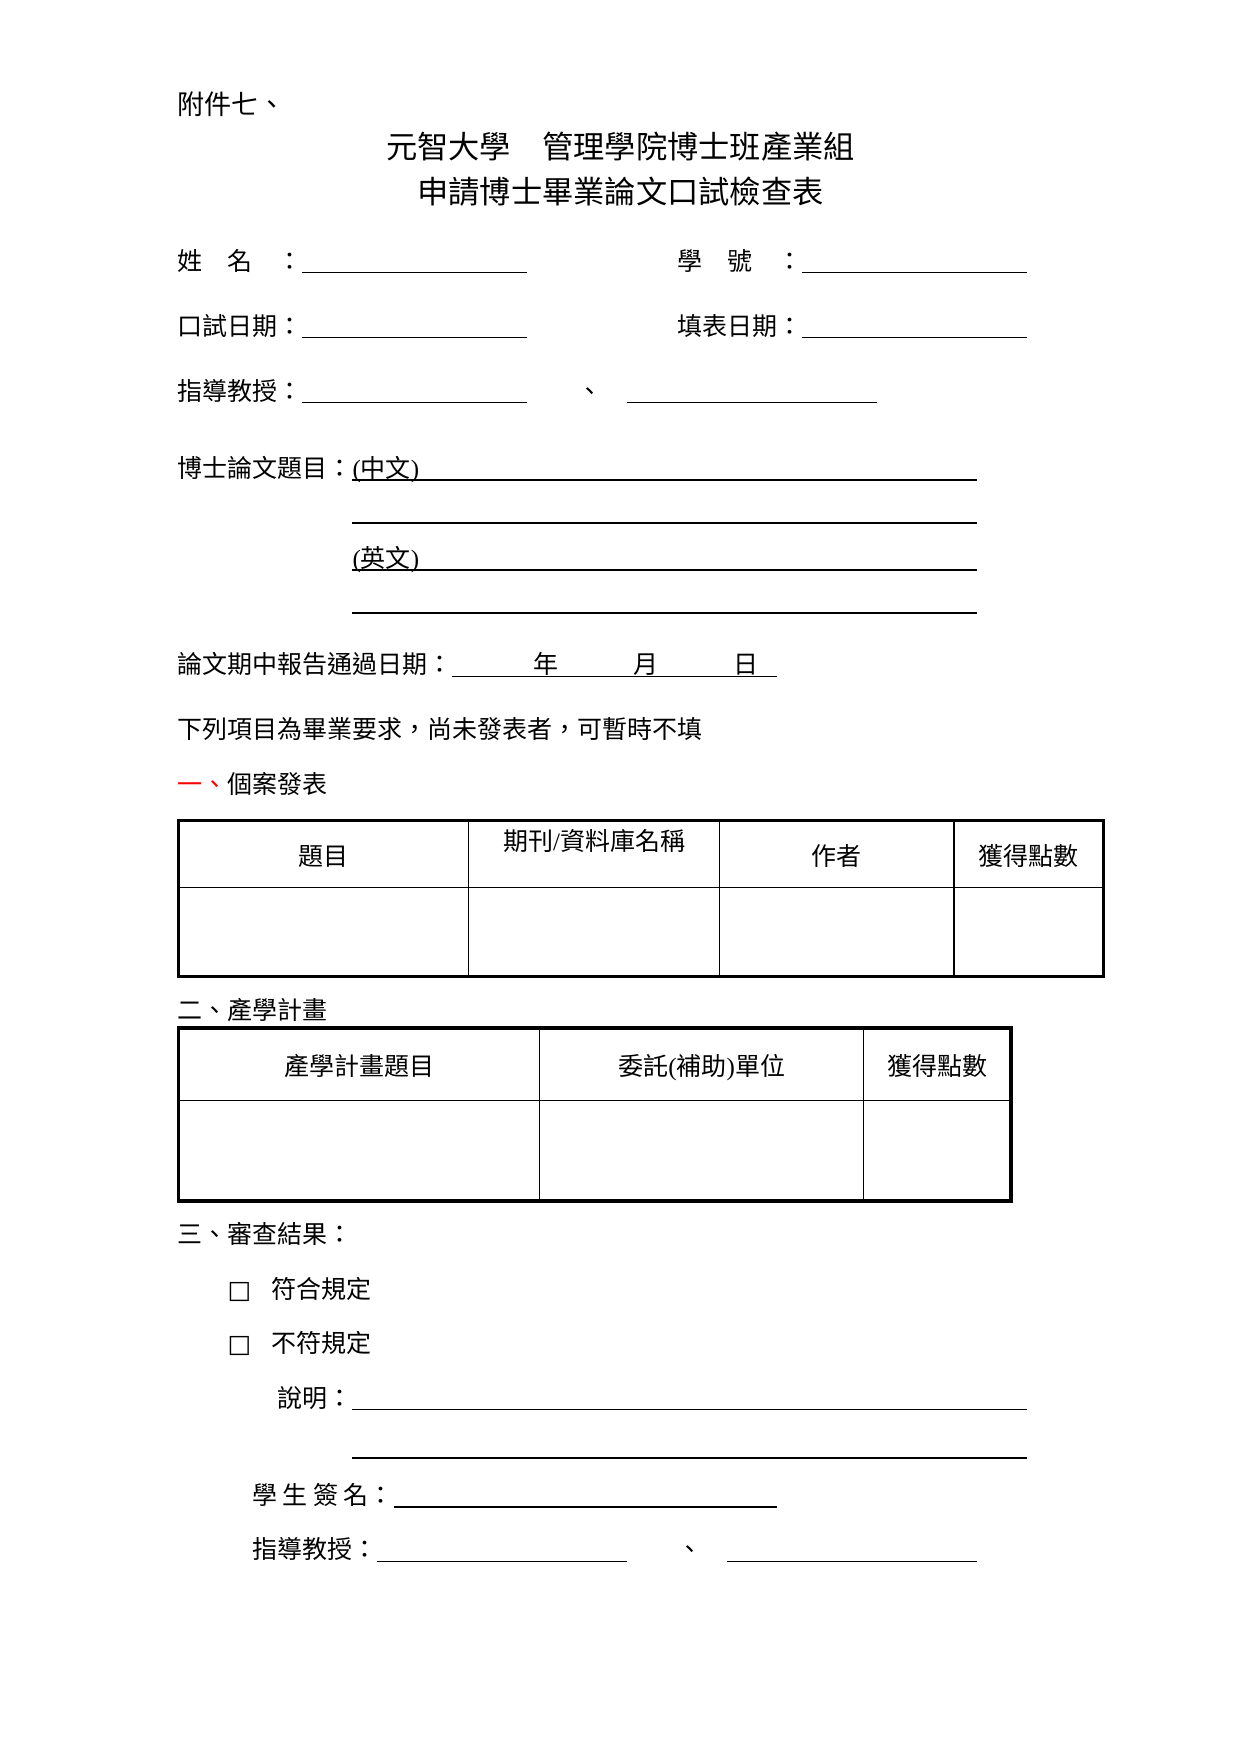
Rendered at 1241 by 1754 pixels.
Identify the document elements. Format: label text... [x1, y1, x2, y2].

text 申請博士畢業論文口試檢查表 [177, 167, 1063, 212]
table_header 題目 [180, 822, 468, 887]
text 姓 名 ： 學 號 ： [177, 241, 1063, 277]
table_header 獲得點數 [955, 822, 1102, 887]
table_header 獲得點數 [864, 1030, 1009, 1099]
table_cell [180, 888, 468, 974]
list 不符規定 [227, 1324, 1063, 1360]
table_header 期刊/資料庫名稱 [469, 822, 719, 887]
table_header 作者 [720, 822, 953, 887]
table_header 委託(補助)單位 [540, 1030, 863, 1099]
table_cell [864, 1101, 1009, 1199]
text 口試日期： 填表日期： [177, 306, 1063, 342]
text 一、個案發表 [177, 764, 1063, 801]
text (英文) [177, 539, 1063, 575]
text 學 生 簽 名： [227, 1476, 1063, 1512]
text 三、審查結果： [177, 1215, 1063, 1251]
table_header 產學計畫題目 [180, 1030, 539, 1099]
text 說明： [227, 1378, 1063, 1414]
list 符合規定 [227, 1269, 1063, 1306]
table_cell [180, 1101, 539, 1199]
text 附件七、 [177, 83, 1063, 122]
text 博士論文題目：(中文) [177, 449, 1063, 485]
text 元智大學 管理學院博士班產業組 [177, 122, 1063, 167]
text 指導教授： 、 [252, 1530, 1063, 1566]
text 論文期中報告通過日期： 年 月 日 [177, 645, 1063, 681]
table_cell [469, 888, 719, 974]
table_cell [720, 888, 953, 974]
table_cell [540, 1101, 863, 1199]
text 指導教授： 、 [177, 371, 1063, 407]
text 二、產學計畫 [177, 990, 1063, 1026]
table_cell [955, 888, 1102, 974]
text 下列項目為畢業要求，尚未發表者，可暫時不填 [177, 710, 1063, 746]
